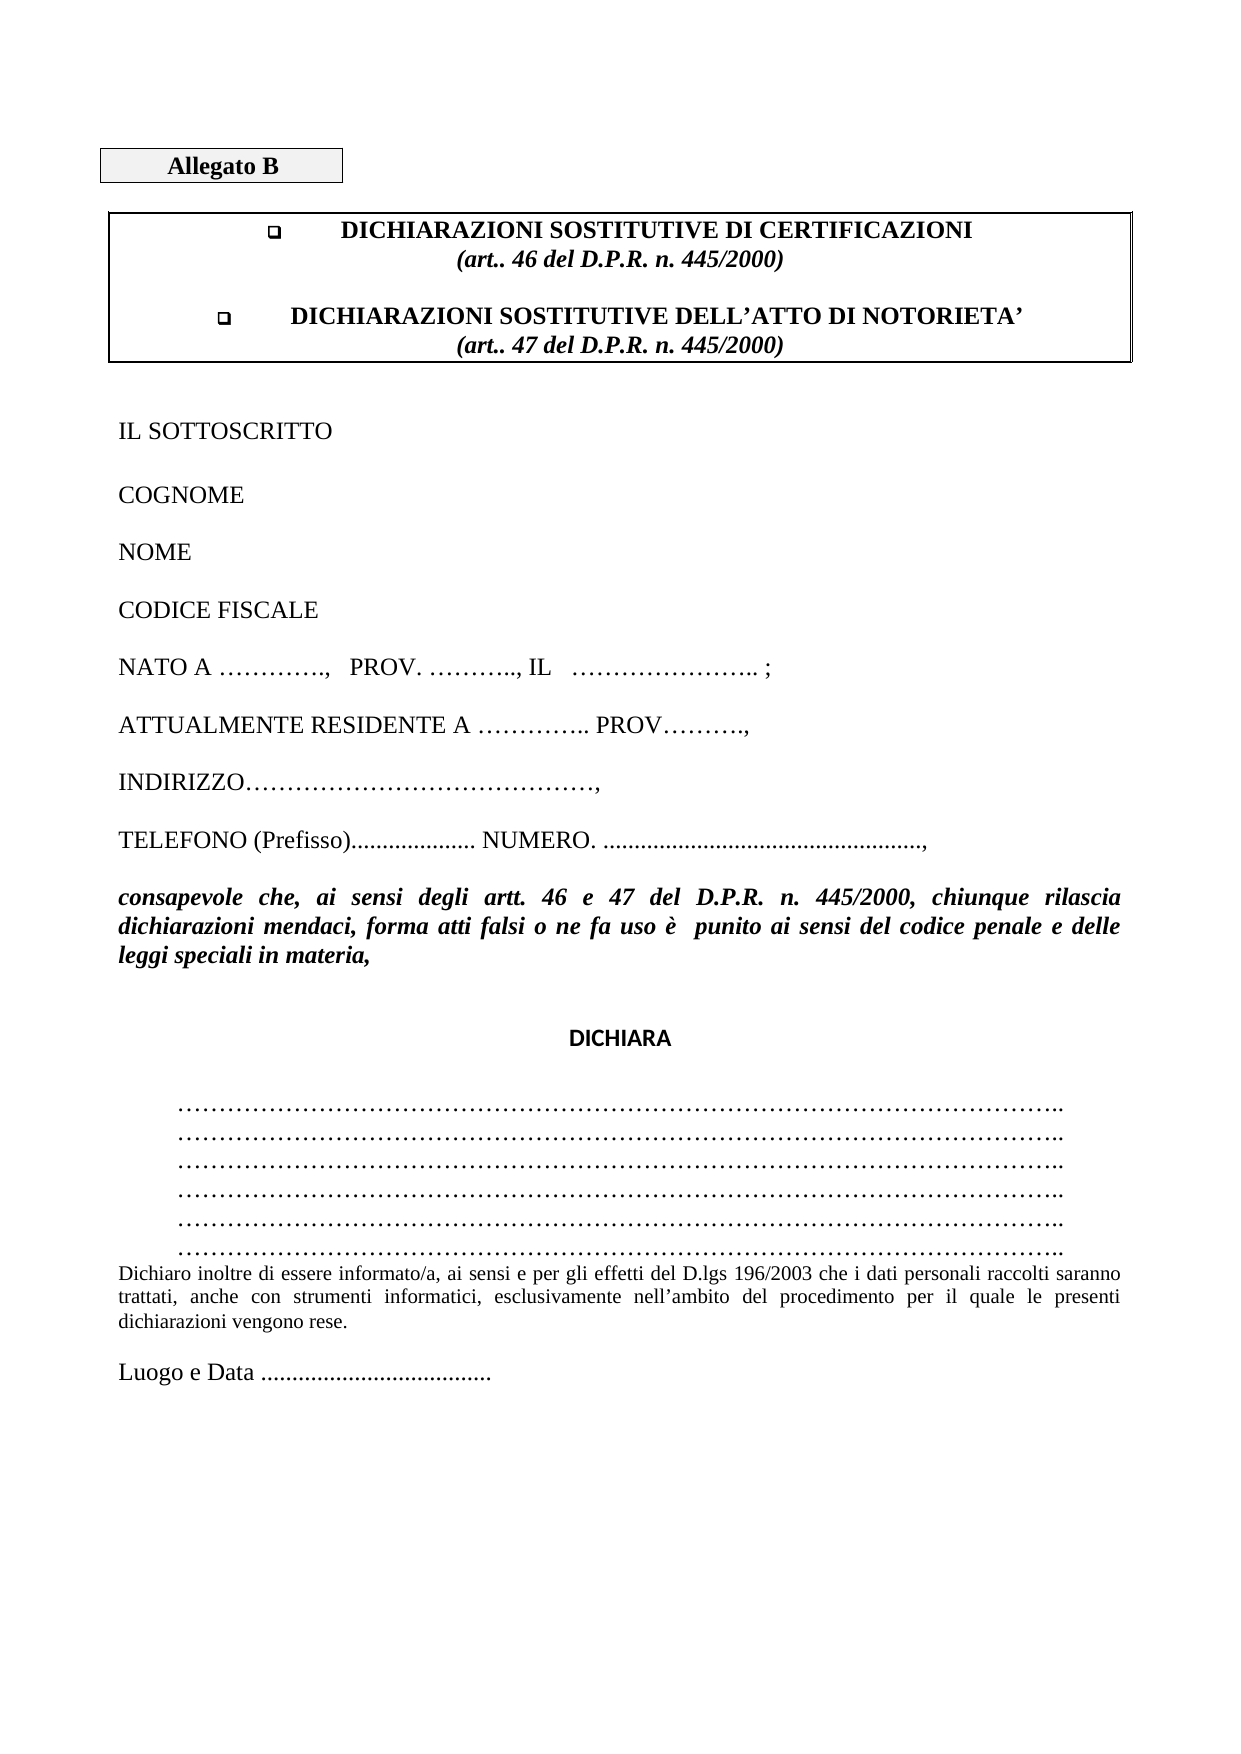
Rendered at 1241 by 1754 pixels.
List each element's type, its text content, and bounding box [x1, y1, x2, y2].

text Allegato B [101, 149, 342, 182]
text NATO A …………., PROV. ……….., IL ………………….. ; [118, 652, 1122, 681]
text …………………………………………………………………………………………….. [118, 1117, 1122, 1145]
list DICHIARAZIONI SOSTITUTIVE DELL’ATTO DI NOTORIETA’ [118, 301, 1122, 326]
text Dichiaro inoltre di essere informato/a, ai sensi e per gli effetti del D.lgs 196/2003 che i dati personali raccolti saranno trattati, anche con strumenti informatici, esclusivamente nell’ambito del procedimento per il quale le presenti dichiarazioni vengono rese. [118, 1260, 1122, 1333]
text …………………………………………………………………………………………….. [118, 1232, 1122, 1260]
text (art.. 47 del D.P.R. n. 445/2000) [110, 326, 1130, 361]
text …………………………………………………………………………………………….. [118, 1203, 1122, 1232]
list DICHIARAZIONI SOSTITUTIVE DI CERTIFICAZIONI [110, 214, 1130, 244]
text (art.. 46 del D.P.R. n. 445/2000) [118, 244, 1122, 272]
subtitle IL SOTTOSCRITTO [118, 416, 1122, 445]
text …………………………………………………………………………………………….. [118, 1088, 1122, 1117]
text TELEFONO (Prefisso).................... NUMERO. ..................................................., [118, 825, 1122, 854]
text CODICE FISCALE [118, 595, 1122, 624]
subtitle DICHIARA [118, 1022, 1122, 1053]
text INDIRIZZO……………………………………, [118, 767, 1122, 796]
text NOME [118, 537, 1122, 566]
text …………………………………………………………………………………………….. [118, 1174, 1122, 1203]
text …………………………………………………………………………………………….. [118, 1145, 1122, 1174]
text ATTUALMENTE RESIDENTE A ………….. PROV………., [118, 710, 1122, 739]
text consapevole che, ai sensi degli artt. 46 e 47 del D.P.R. n. 445/2000, chiunque rilascia dichiarazioni mendaci, forma atti falsi o ne fa uso è punito ai sensi del codice penale e delle leggi speciali in materia, [118, 882, 1122, 969]
text Luogo e Data ..................................... [118, 1357, 1122, 1385]
text COGNOME [118, 480, 1122, 509]
